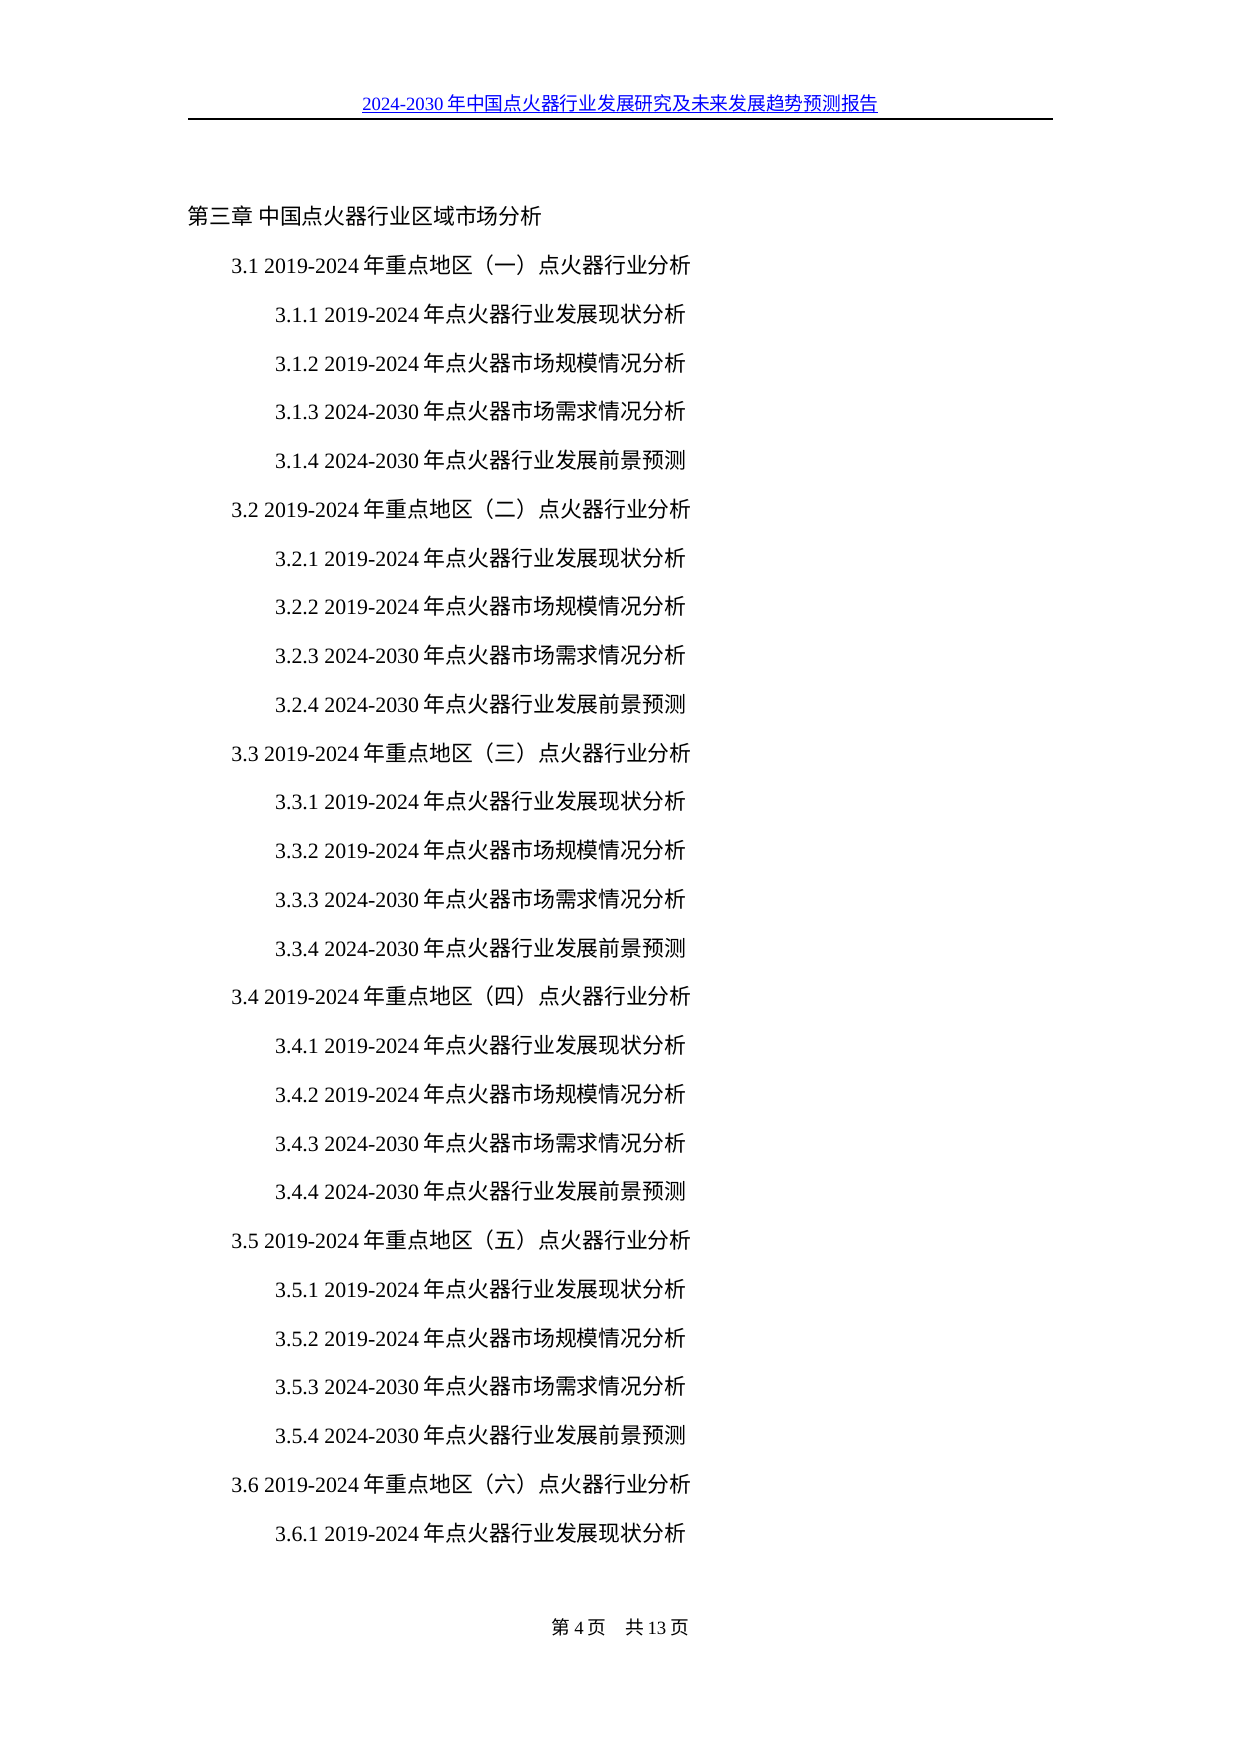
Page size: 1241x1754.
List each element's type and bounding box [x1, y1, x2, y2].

text [187, 150, 1053, 1548]
